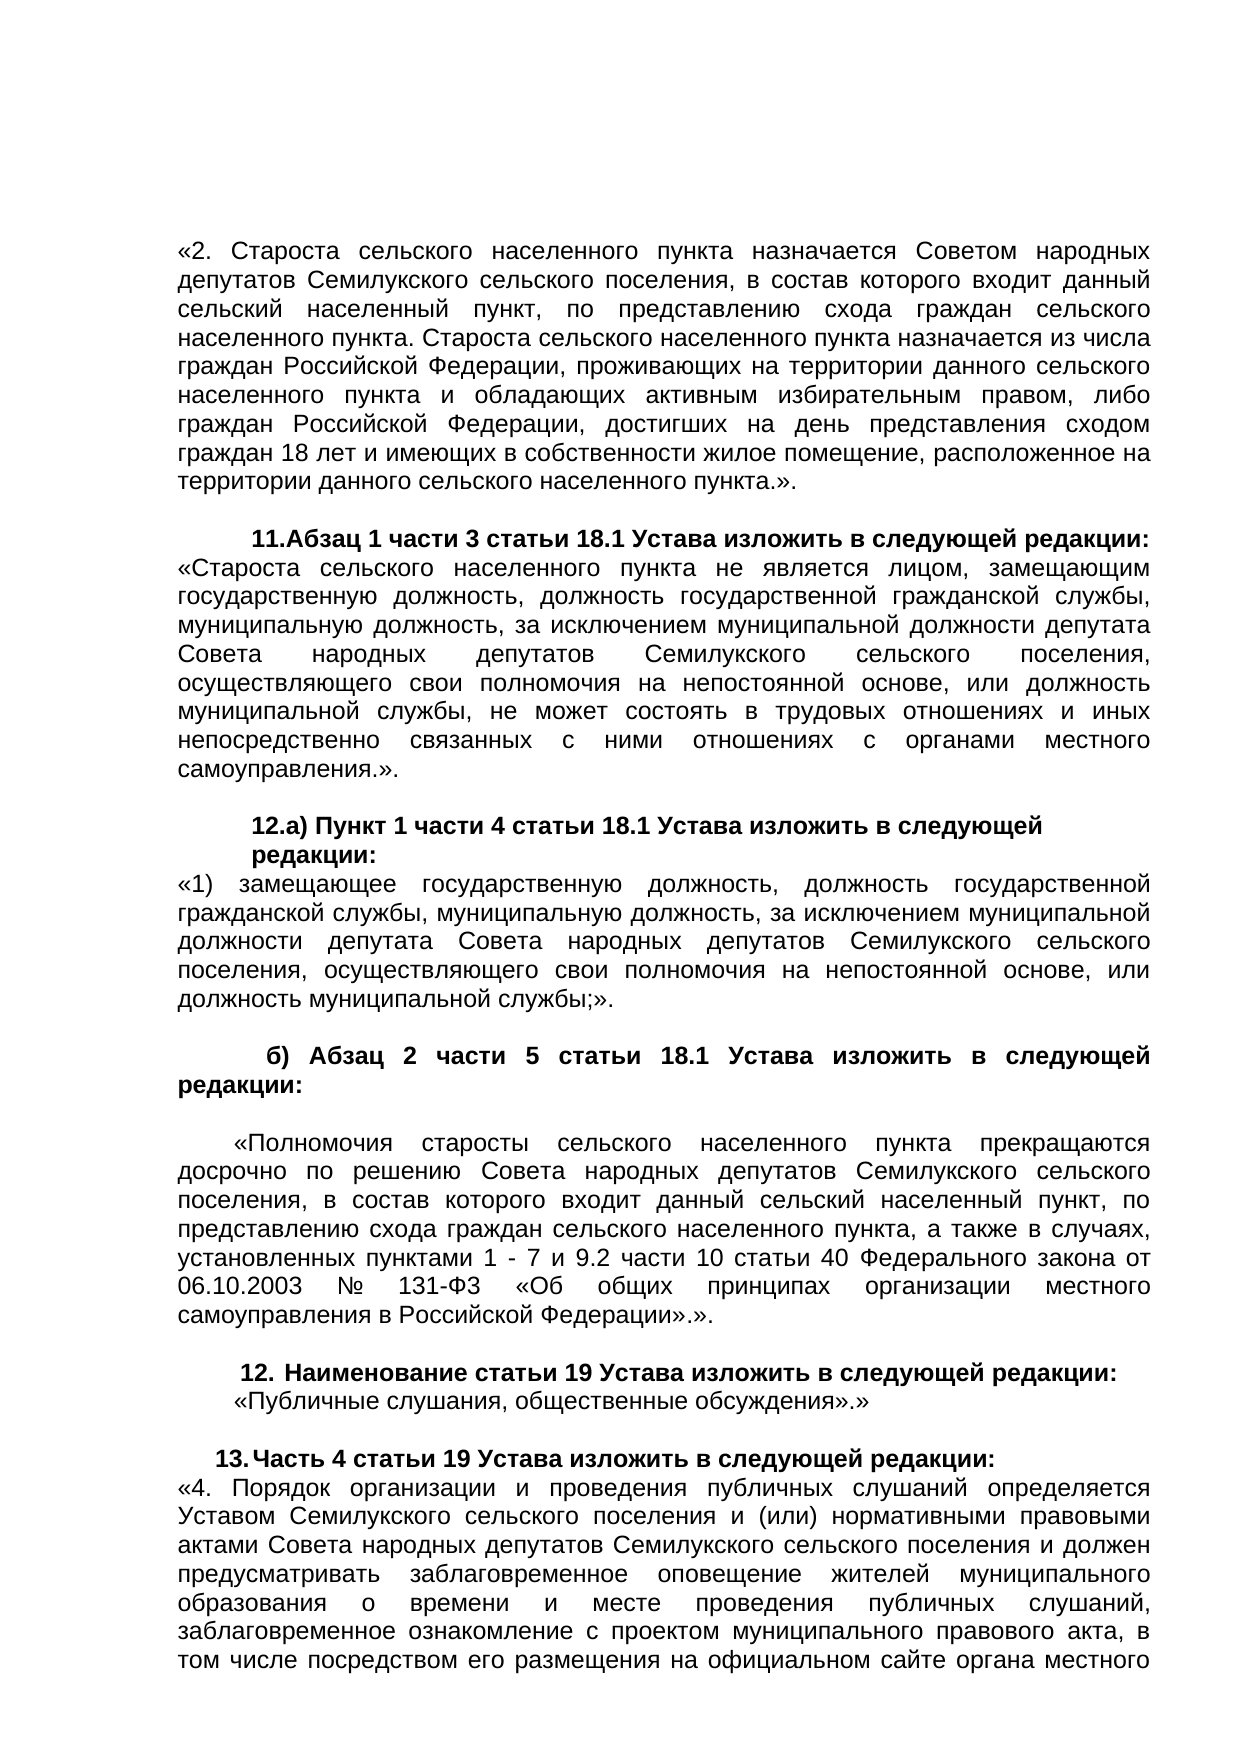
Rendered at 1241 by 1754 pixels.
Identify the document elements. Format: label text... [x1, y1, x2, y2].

list Наименование статьи 19 Устава изложить в следующей редакции: [207, 1357, 1152, 1386]
text 11.Абзац 1 части 3 статьи 18.1 Устава изложить в следующей редакции: [177, 524, 1152, 552]
text «1) замещающее государственную должность, должность государственной гражданской службы, муниципальную должность, за исключением муниципальной должности депутата Совета народных депутатов Семилукского сельского поселения, осуществляющего свои полномочия на непостоянной основе, или должность муниципальной службы;». [177, 869, 1152, 1012]
text б) Абзац 2 части 5 статьи 18.1 Устава изложить в следующей редакции: [177, 1041, 1152, 1099]
text «Староста сельского населенного пункта не является лицом, замещающим государственную должность, должность государственной гражданской службы, муниципальную должность, за исключением муниципальной должности депутата Совета народных депутатов Семилукского сельского поселения, осуществляющего свои полномочия на непостоянной основе, или должность муниципальной службы, не может состоять в трудовых отношениях и иных непосредственно связанных с ними отношениях с органами местного самоуправления.». [177, 552, 1152, 782]
text «Полномочия старосты сельского населенного пункта прекращаются досрочно по решению Совета народных депутатов Семилукского сельского поселения, в состав которого входит данный сельский населенный пункт, по представлению схода граждан сельского населенного пункта, а также в случаях, установленных пунктами 1 - 7 и 9.2 части 10 статьи 40 Федерального закона от 06.10.2003 № 131-Ф3 «Об общих принципах организации местного самоуправления в Российской Федерации».». [177, 1127, 1152, 1329]
list Часть 4 статьи 19 Устава изложить в следующей редакции: [215, 1444, 1152, 1472]
text «Публичные слушания, общественные обсуждения».» [233, 1386, 1152, 1415]
list 12.а) Пункт 1 части 4 статьи 18.1 Устава изложить в следующей редакции: [251, 811, 1152, 869]
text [177, 1472, 1152, 1674]
text «2. Староста сельского населенного пункта назначается Советом народных депутатов Семилукского сельского поселения, в состав которого входит данный сельский населенный пункт, по представлению схода граждан сельского населенного пункта. Староста сельского населенного пункта назначается из числа граждан Российской Федерации, проживающих на территории данного сельского населенного пункта и обладающих активным избирательным правом, либо граждан Российской Федерации, достигших на день представления сходом граждан 18 лет и имеющих в собственности жилое помещение, расположенное на территории данного сельского населенного пункта.». [177, 236, 1152, 495]
